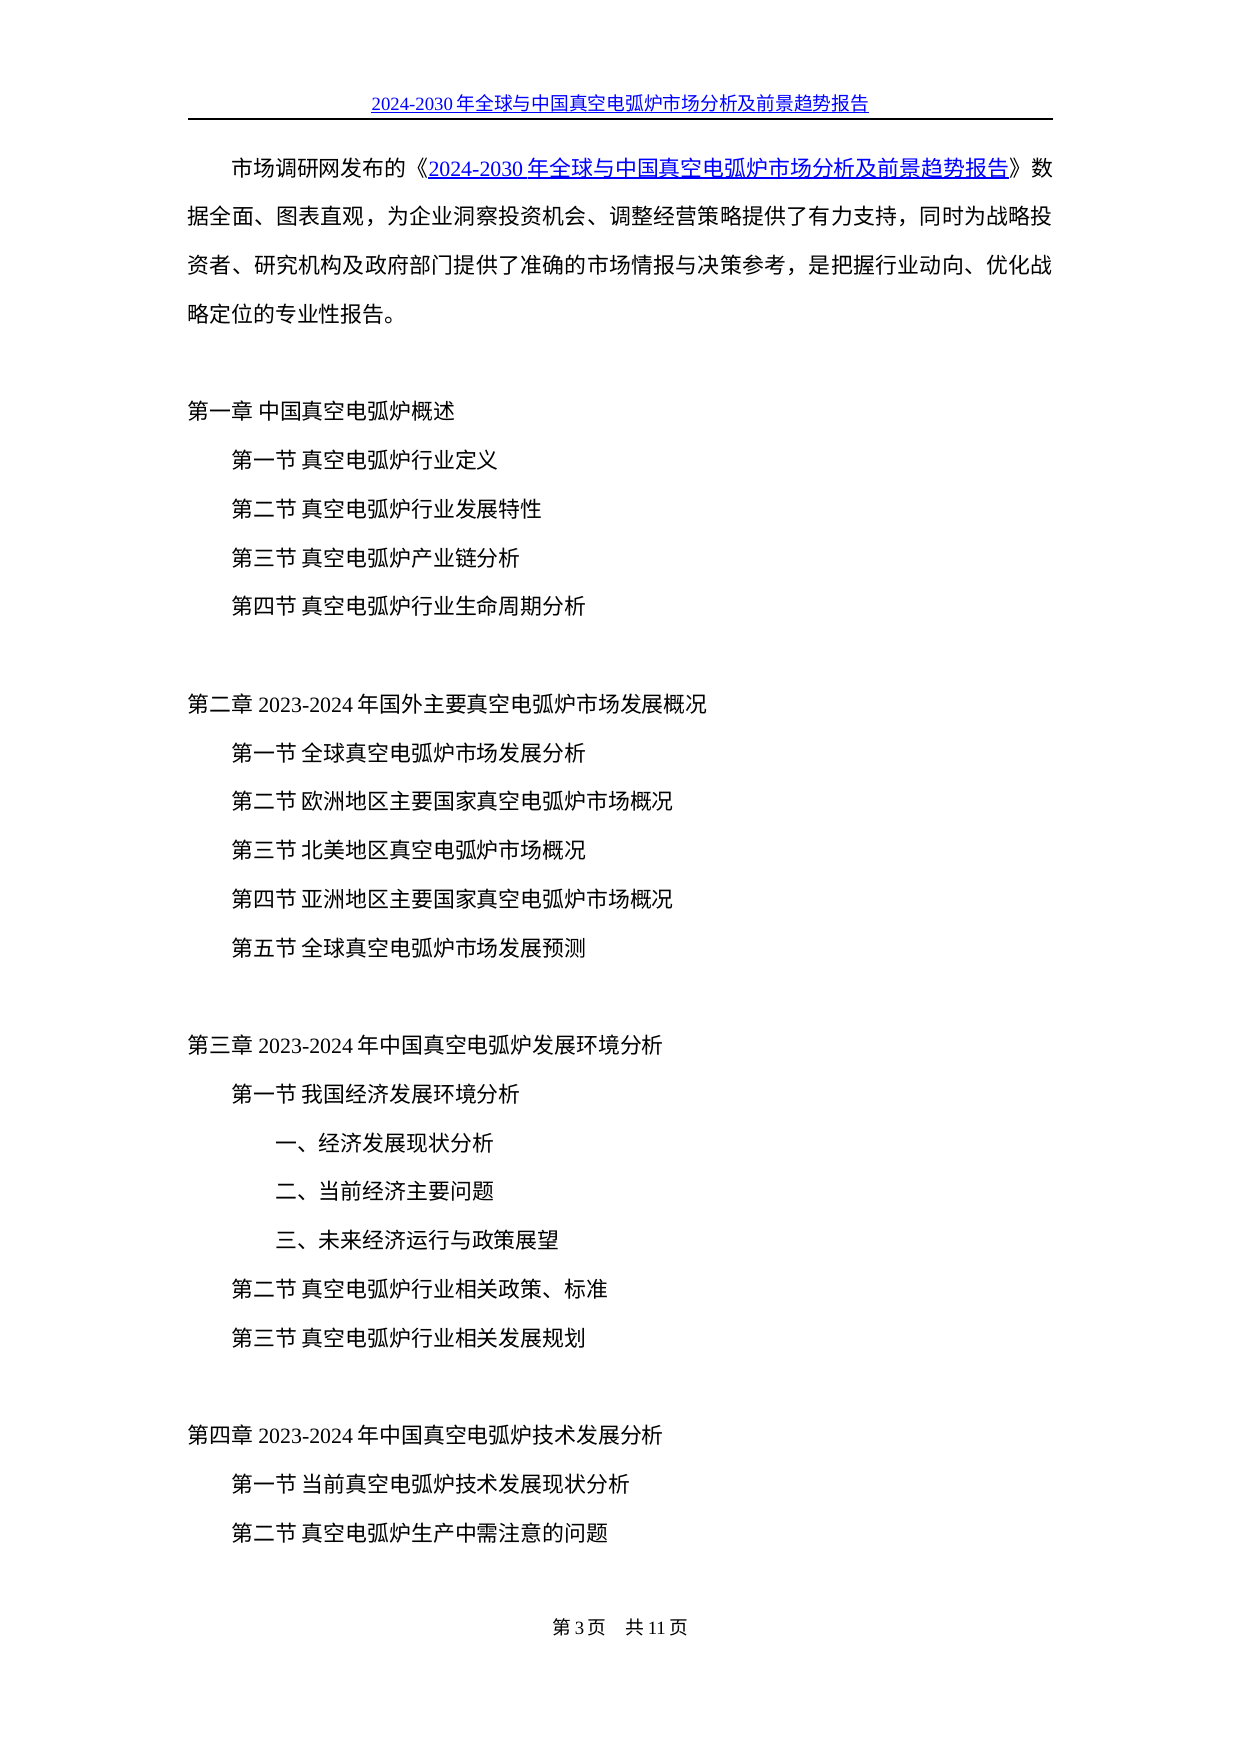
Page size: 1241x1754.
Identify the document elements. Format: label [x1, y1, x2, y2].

text [187, 150, 1053, 1548]
